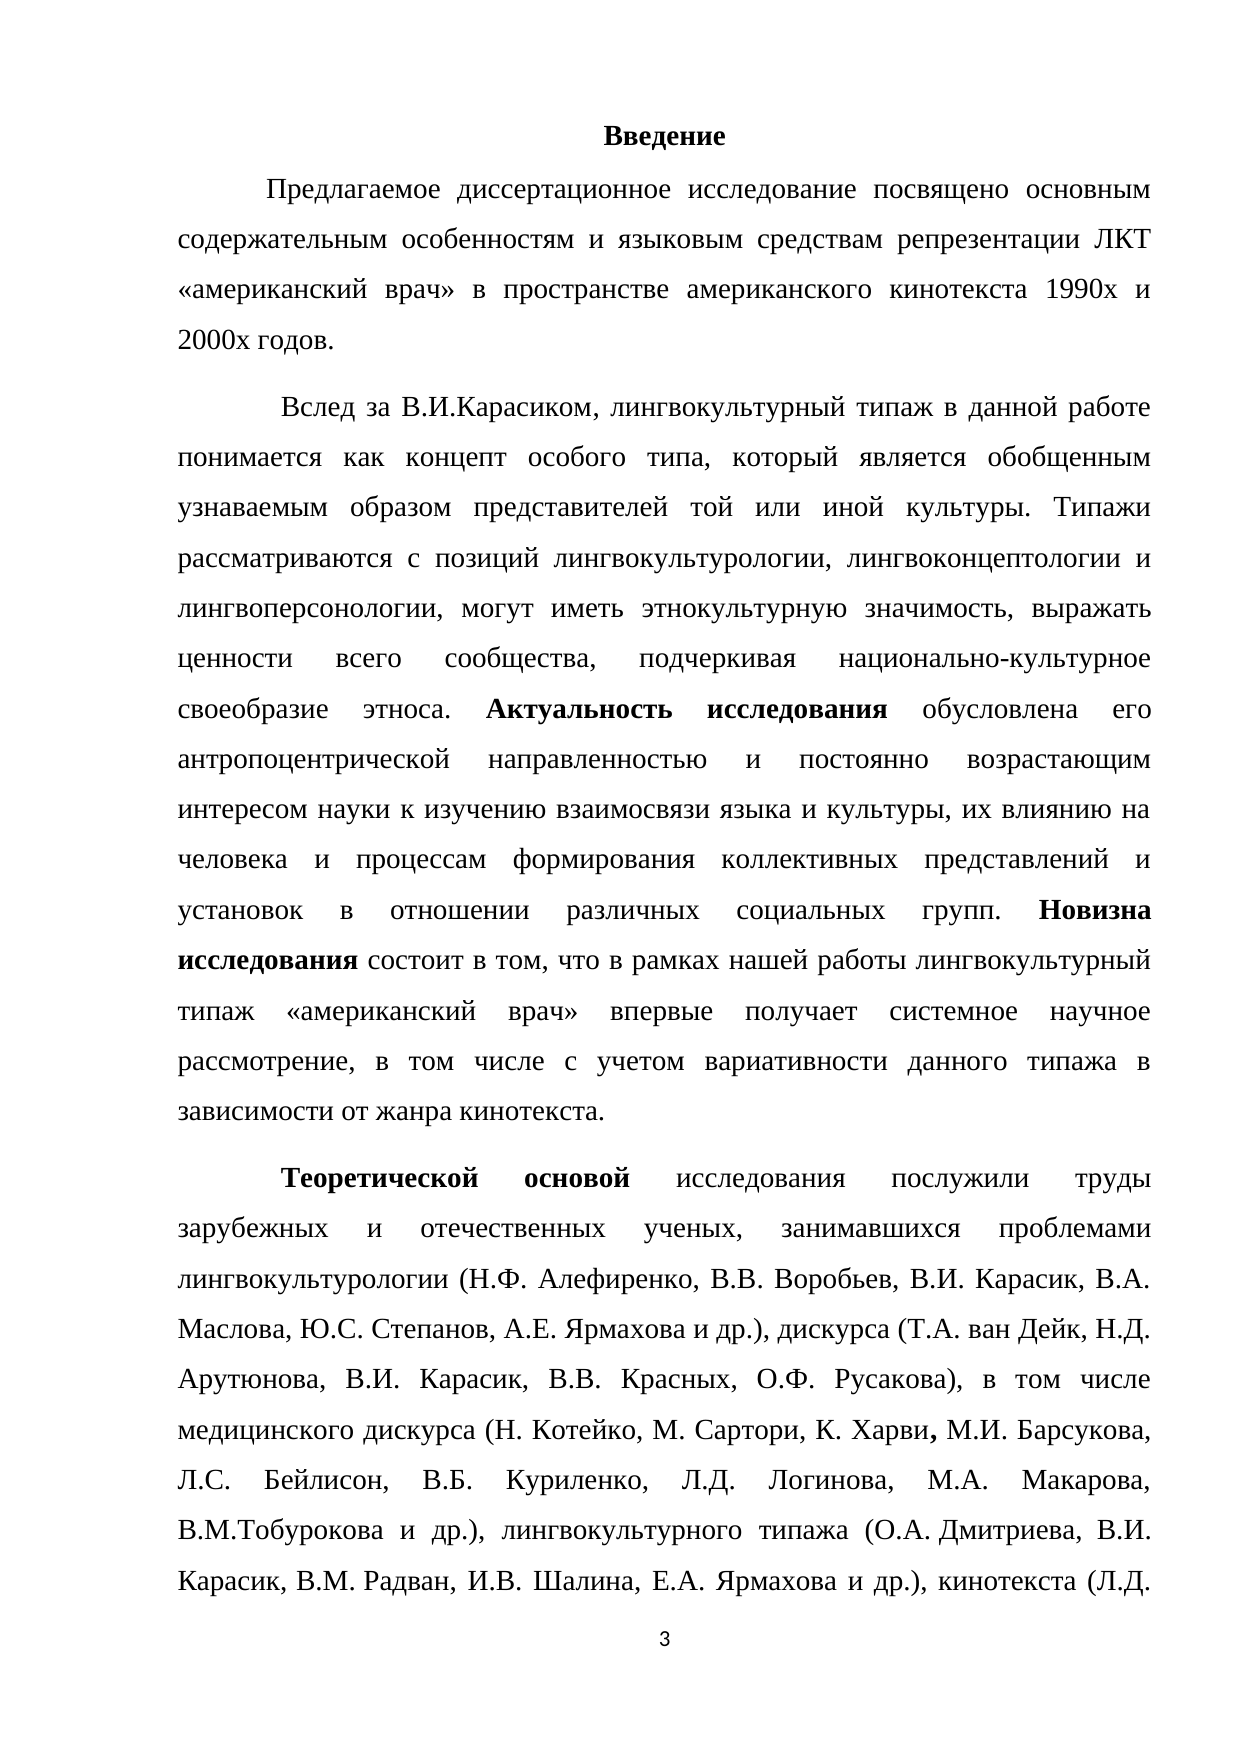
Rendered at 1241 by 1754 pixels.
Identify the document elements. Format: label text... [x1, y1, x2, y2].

text Введение [177, 118, 1152, 152]
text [177, 1160, 1152, 1596]
text Предлагаемое диссертационное исследование посвящено основным содержательным особенностям и языковым средствам репрезентации ЛКТ «американский врач» в пространстве американского кинотекста 1990х и 2000х годов. [177, 171, 1152, 355]
text Вслед за В.И.Карасиком, лингвокультурный типаж в данной работе понимается как концепт особого типа, который является обобщенным узнаваемым образом представителей той или иной культуры. Типажи рассматриваются с позиций лингвокультурологии, лингвоконцептологии и лингвоперсонологии, могут иметь этнокультурную значимость, выражать ценности всего сообщества, подчеркивая национально-культурное своеобразие этноса. Актуальность исследования обусловлена его антропоцентрической направленностью и постоянно возрастающим интересом науки к изучению взаимосвязи языка и культуры, их влиянию на человека и процессам формирования коллективных представлений и установок в отношении различных социальных групп. Новизна исследования состоит в том, что в рамках нашей работы лингвокультурный типаж «американский врач» впервые получает системное научное рассмотрение, в том числе с учетом вариативности данного типажа в зависимости от жанра кинотекста. [177, 389, 1152, 1127]
